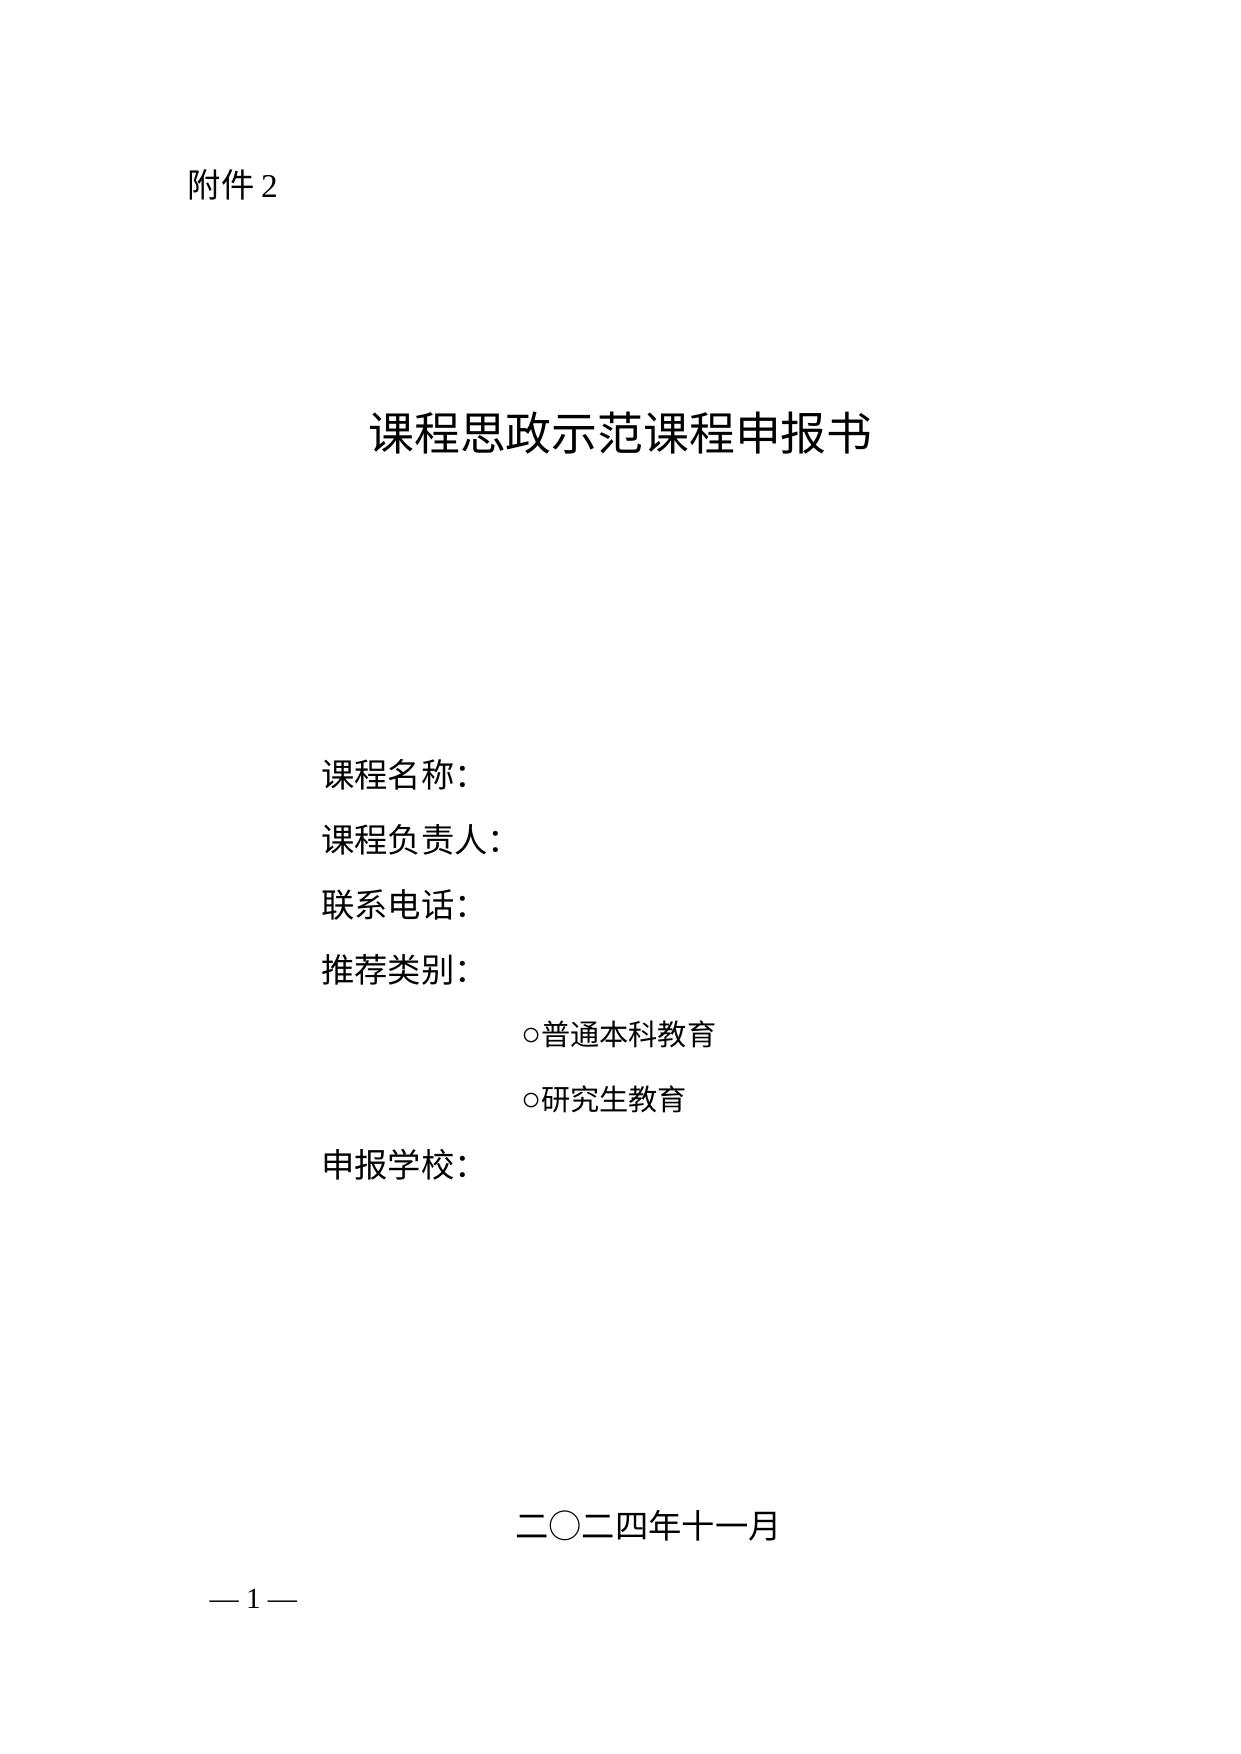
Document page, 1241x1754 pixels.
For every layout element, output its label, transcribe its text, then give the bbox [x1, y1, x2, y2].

text 课程思政示范课程申报书 [187, 381, 1053, 479]
text 推荐类别： [187, 935, 1050, 1000]
text 联系电话： [187, 870, 1050, 935]
text 申报学校： [187, 1130, 1050, 1195]
text 课程负责人： [187, 805, 1050, 870]
text 附件2 [187, 151, 1050, 216]
text 课程名称： [187, 740, 1050, 805]
text ○研究生教育 [187, 1065, 1050, 1130]
text 二○二四年十一月 [187, 1500, 1053, 1548]
text ○普通本科教育 [187, 1000, 1050, 1065]
